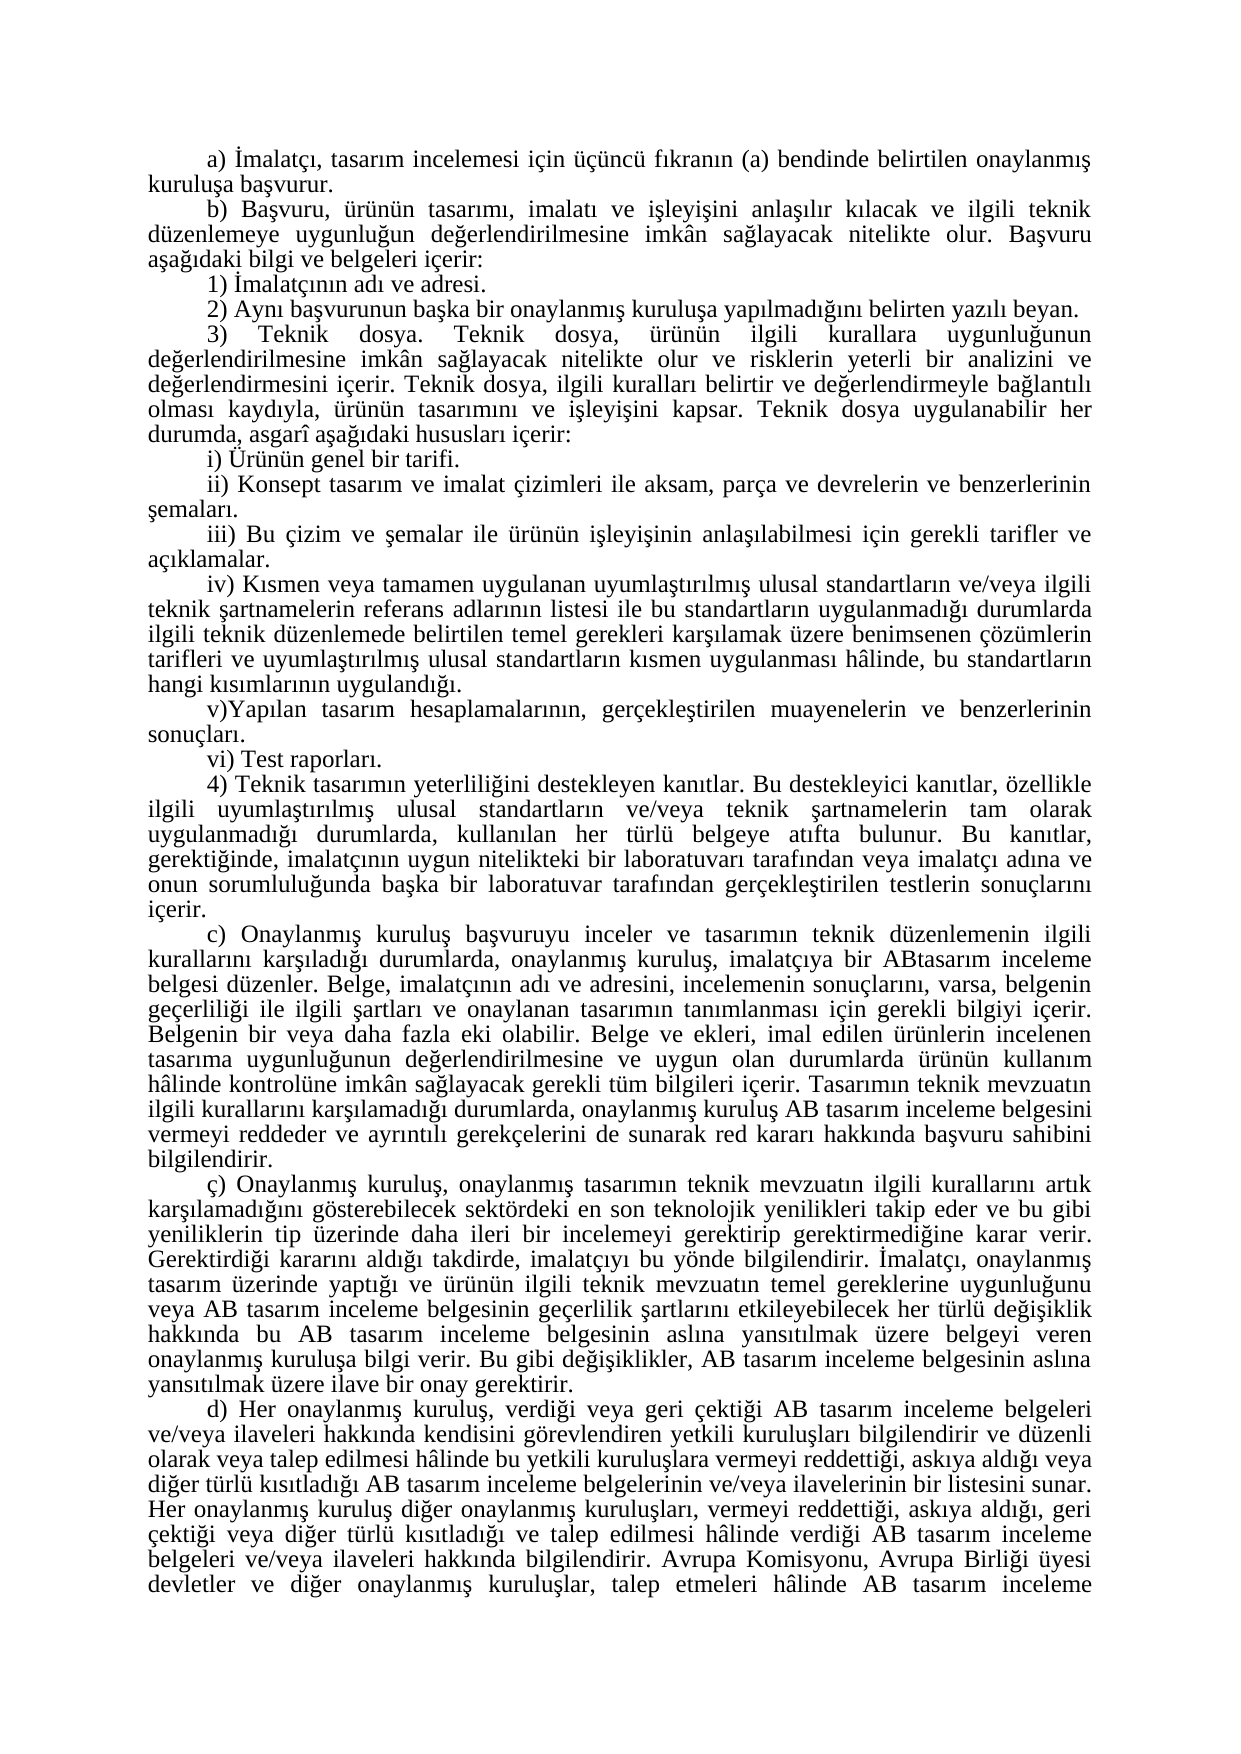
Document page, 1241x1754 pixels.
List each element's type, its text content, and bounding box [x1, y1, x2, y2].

text ç) Onaylanmış kuruluş, onaylanmış tasarımın teknik mevzuatın ilgili kurallarını artık karşılamadığını gösterebilecek sektördeki en son teknolojik yenilikleri takip eder ve bu gibi yeniliklerin tip üzerinde daha ileri bir incelemeyi gerektirip gerektirmediğine karar verir. Gerektirdiği kararını aldığı takdirde, imalatçıyı bu yönde bilgilendirir. İmalatçı, onaylanmış tasarım üzerinde yaptığı ve ürünün ilgili teknik mevzuatın temel gereklerine uygunluğunu veya AB tasarım inceleme belgesinin geçerlilik şartlarını etkileyebilecek her türlü değişiklik hakkında bu AB tasarım inceleme belgesinin aslına yansıtılmak üzere belgeyi veren onaylanmış kuruluşa bilgi verir. Bu gibi değişiklikler, AB tasarım inceleme belgesinin aslına yansıtılmak üzere ilave bir onay gerektirir. [148, 1173, 1093, 1398]
text vi) Test raporları. [148, 748, 1093, 773]
text 4) Teknik tasarımın yeterliliğini destekleyen kanıtlar. Bu destekleyici kanıtlar, özellikle ilgili uyumlaştırılmış ulusal standartların ve/veya teknik şartnamelerin tam olarak uygulanmadığı durumlarda, kullanılan her türlü belgeye atıfta bulunur. Bu kanıtlar, gerektiğinde, imalatçının uygun nitelikteki bir laboratuvarı tarafından veya imalatçı adına ve onun sorumluluğunda başka bir laboratuvar tarafından gerçekleştirilen testlerin sonuçlarını içerir. [148, 773, 1093, 923]
text 2) Aynı başvurunun başka bir onaylanmış kuruluşa yapılmadığını belirten yazılı beyan. [148, 298, 1093, 323]
text 3) Teknik dosya. Teknik dosya, ürünün ilgili kurallara uygunluğunun değerlendirilmesine imkân sağlayacak nitelikte olur ve risklerin yeterli bir analizini ve değerlendirmesini içerir. Teknik dosya, ilgili kuralları belirtir ve değerlendirmeyle bağlantılı olması kaydıyla, ürünün tasarımını ve işleyişini kapsar. Teknik dosya uygulanabilir her durumda, asgarî aşağıdaki hususları içerir: [148, 323, 1093, 448]
text iv) Kısmen veya tamamen uygulanan uyumlaştırılmış ulusal standartların ve/veya ilgili teknik şartnamelerin referans adlarının listesi ile bu standartların uygulanmadığı durumlarda ilgili teknik düzenlemede belirtilen temel gerekleri karşılamak üzere benimsenen çözümlerin tarifleri ve uyumlaştırılmış ulusal standartların kısmen uygulanması hâlinde, bu standartların hangi kısımlarının uygulandığı. [148, 573, 1093, 698]
text v)Yapılan tasarım hesaplamalarının, gerçekleştirilen muayenelerin ve benzerlerinin sonuçları. [148, 698, 1093, 748]
text c) Onaylanmış kuruluş başvuruyu inceler ve tasarımın teknik düzenlemenin ilgili kurallarını karşıladığı durumlarda, onaylanmış kuruluş, imalatçıya bir ABtasarım inceleme belgesi düzenler. Belge, imalatçının adı ve adresini, incelemenin sonuçlarını, varsa, belgenin geçerliliği ile ilgili şartları ve onaylanan tasarımın tanımlanması için gerekli bilgiyi içerir. Belgenin bir veya daha fazla eki olabilir. Belge ve ekleri, imal edilen ürünlerin incelenen tasarıma uygunluğunun değerlendirilmesine ve uygun olan durumlarda ürünün kullanım hâlinde kontrolüne imkân sağlayacak gerekli tüm bilgileri içerir. Tasarımın teknik mevzuatın ilgili kurallarını karşılamadığı durumlarda, onaylanmış kuruluş AB tasarım inceleme belgesini vermeyi reddeder ve ayrıntılı gerekçelerini de sunarak red kararı hakkında başvuru sahibini bilgilendirir. [148, 923, 1093, 1173]
text b) Başvuru, ürünün tasarımı, imalatı ve işleyişini anlaşılır kılacak ve ilgili teknik düzenlemeye uygunluğun değerlendirilmesine imkân sağlayacak nitelikte olur. Başvuru aşağıdaki bilgi ve belgeleri içerir: [148, 198, 1093, 273]
text ii) Konsept tasarım ve imalat çizimleri ile aksam, parça ve devrelerin ve benzerlerinin şemaları. [148, 473, 1093, 523]
text a) İmalatçı, tasarım incelemesi için üçüncü fıkranın (a) bendinde belirtilen onaylanmış kuruluşa başvurur. [148, 148, 1093, 198]
text 1) İmalatçının adı ve adresi. [148, 273, 1093, 298]
text iii) Bu çizim ve şemalar ile ürünün işleyişinin anlaşılabilmesi için gerekli tarifler ve açıklamalar. [148, 523, 1093, 573]
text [148, 1398, 1093, 1598]
text i) Ürünün genel bir tarifi. [148, 448, 1093, 473]
